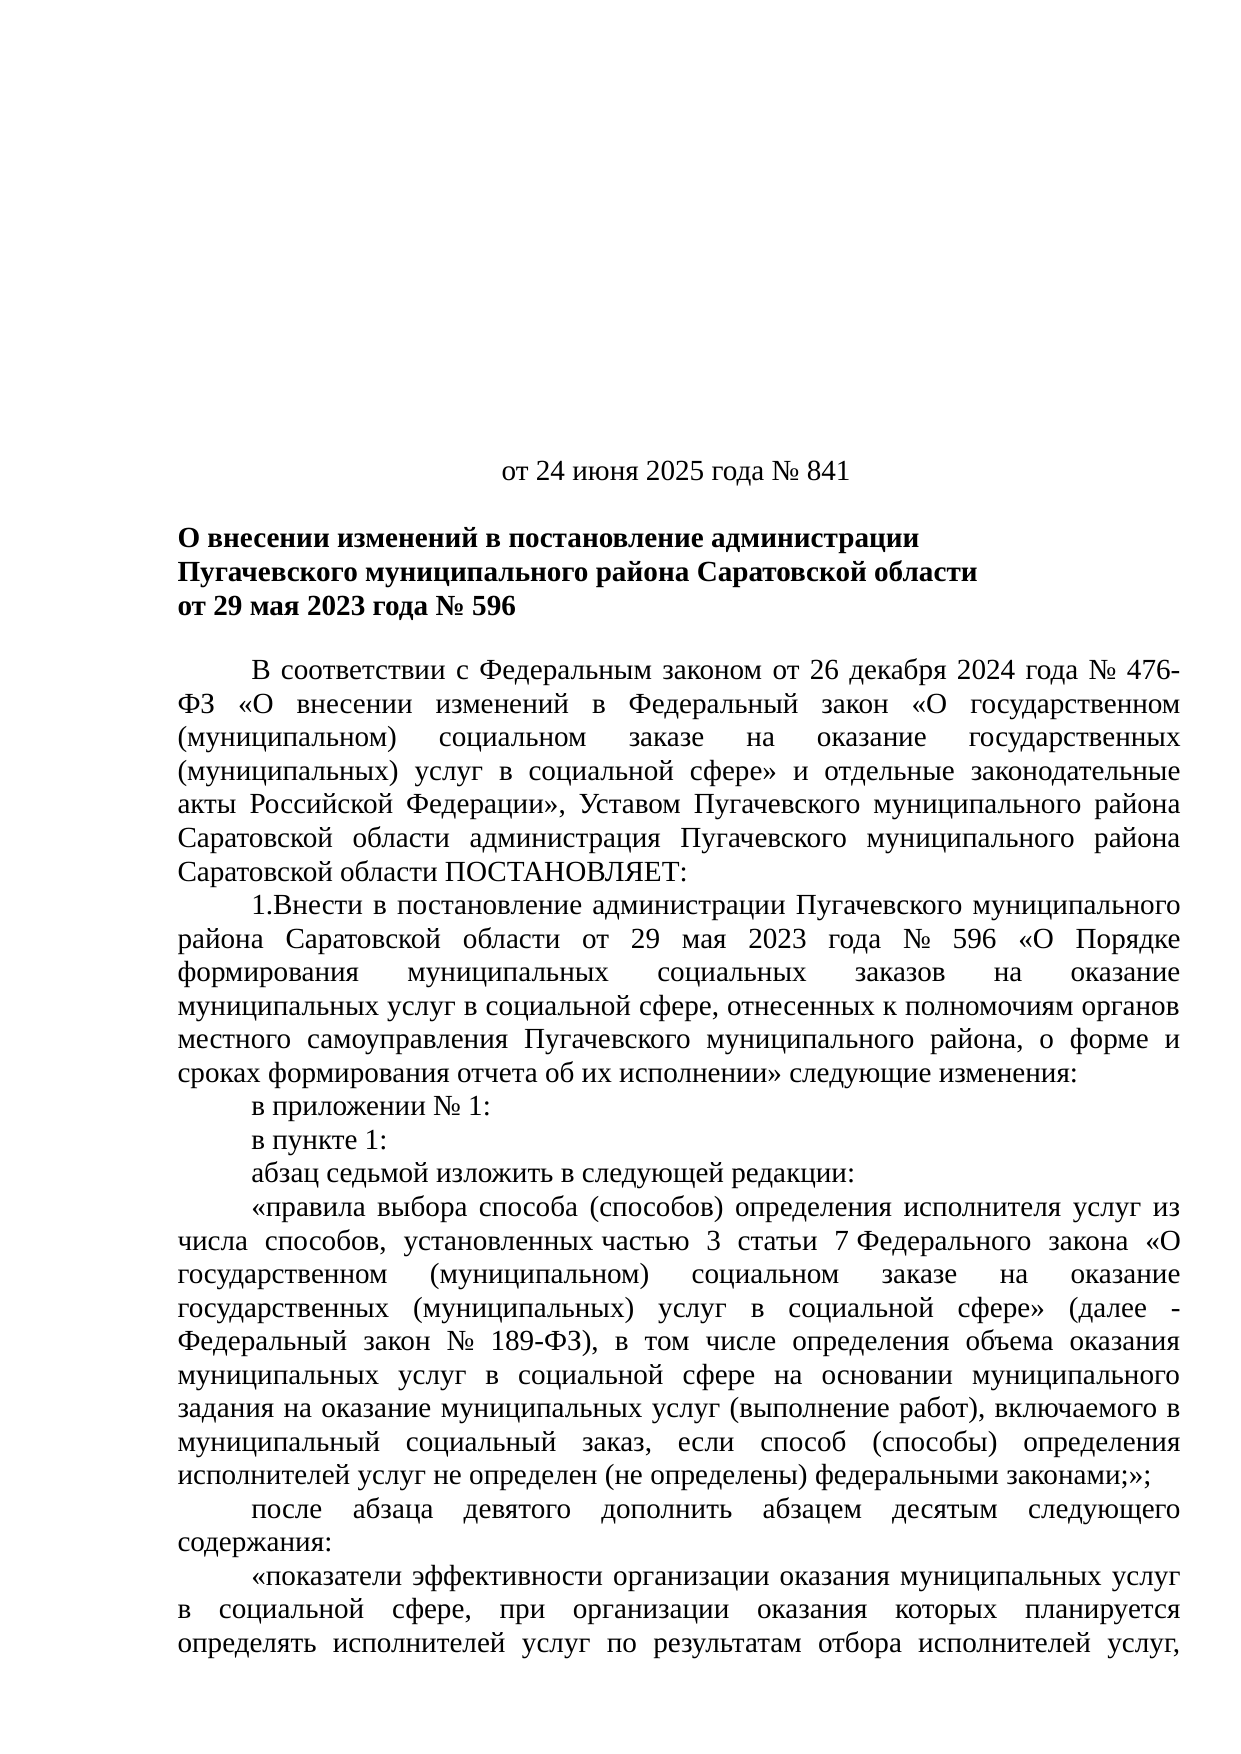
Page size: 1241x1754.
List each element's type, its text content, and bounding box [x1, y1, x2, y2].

text Пугачевского муниципального района Саратовской области [177, 554, 1181, 588]
text 1.Внести в постановление администрации Пугачевского муниципального района Саратовской области от 29 мая 2023 года № 596 «О Порядке формирования муниципальных социальных заказов на оказание муниципальных услуг в социальной сфере, отнесенных к полномочиям органов местного самоуправления Пугачевского муниципального района, о форме и сроках формирования отчета об их исполнении» следующие изменения: [177, 887, 1181, 1088]
text В соответствии с Федеральным законом от 26 декабря 2024 года № 476-ФЗ «О внесении изменений в Федеральный закон «О государственном (муниципальном) социальном заказе на оказание государственных (муниципальных) услуг в социальной сфере» и отдельные законодательные акты Российской Федерации», Уставом Пугачевского муниципального района Саратовской области администрация Пугачевского муниципального района Саратовской области ПОСТАНОВЛЯЕТ: [177, 652, 1181, 887]
text от 29 мая 2023 года № 596 [177, 588, 1181, 621]
list после абзаца девятого дополнить абзацем десятым следующего содержания: [177, 1491, 1181, 1558]
list абзац седьмой изложить в следующей редакции: [177, 1156, 1181, 1189]
text от 24 июня 2025 года № 841 [398, 453, 1181, 487]
text в пункте 1: [177, 1122, 1181, 1156]
list «правила выбора способа (способов) определения исполнителя услуг из числа способов, установленных частью 3 статьи 7 Федерального закона «О государственном (муниципальном) социальном заказе на оказание государственных (муниципальных) услуг в социальной сфере» (далее - Федеральный закон № 189-ФЗ), в том числе определения объема оказания муниципальных услуг в социальной сфере на основании муниципального задания на оказание муниципальных услуг (выполнение работ), включаемого в муниципальный социальный заказ, если способ (способы) определения исполнителей услуг не определен (не определены) федеральными законами;»; [177, 1189, 1181, 1491]
text в приложении № 1: [177, 1088, 1181, 1122]
text О внесении изменений в постановление администрации [177, 521, 1181, 554]
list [177, 1558, 1181, 1659]
